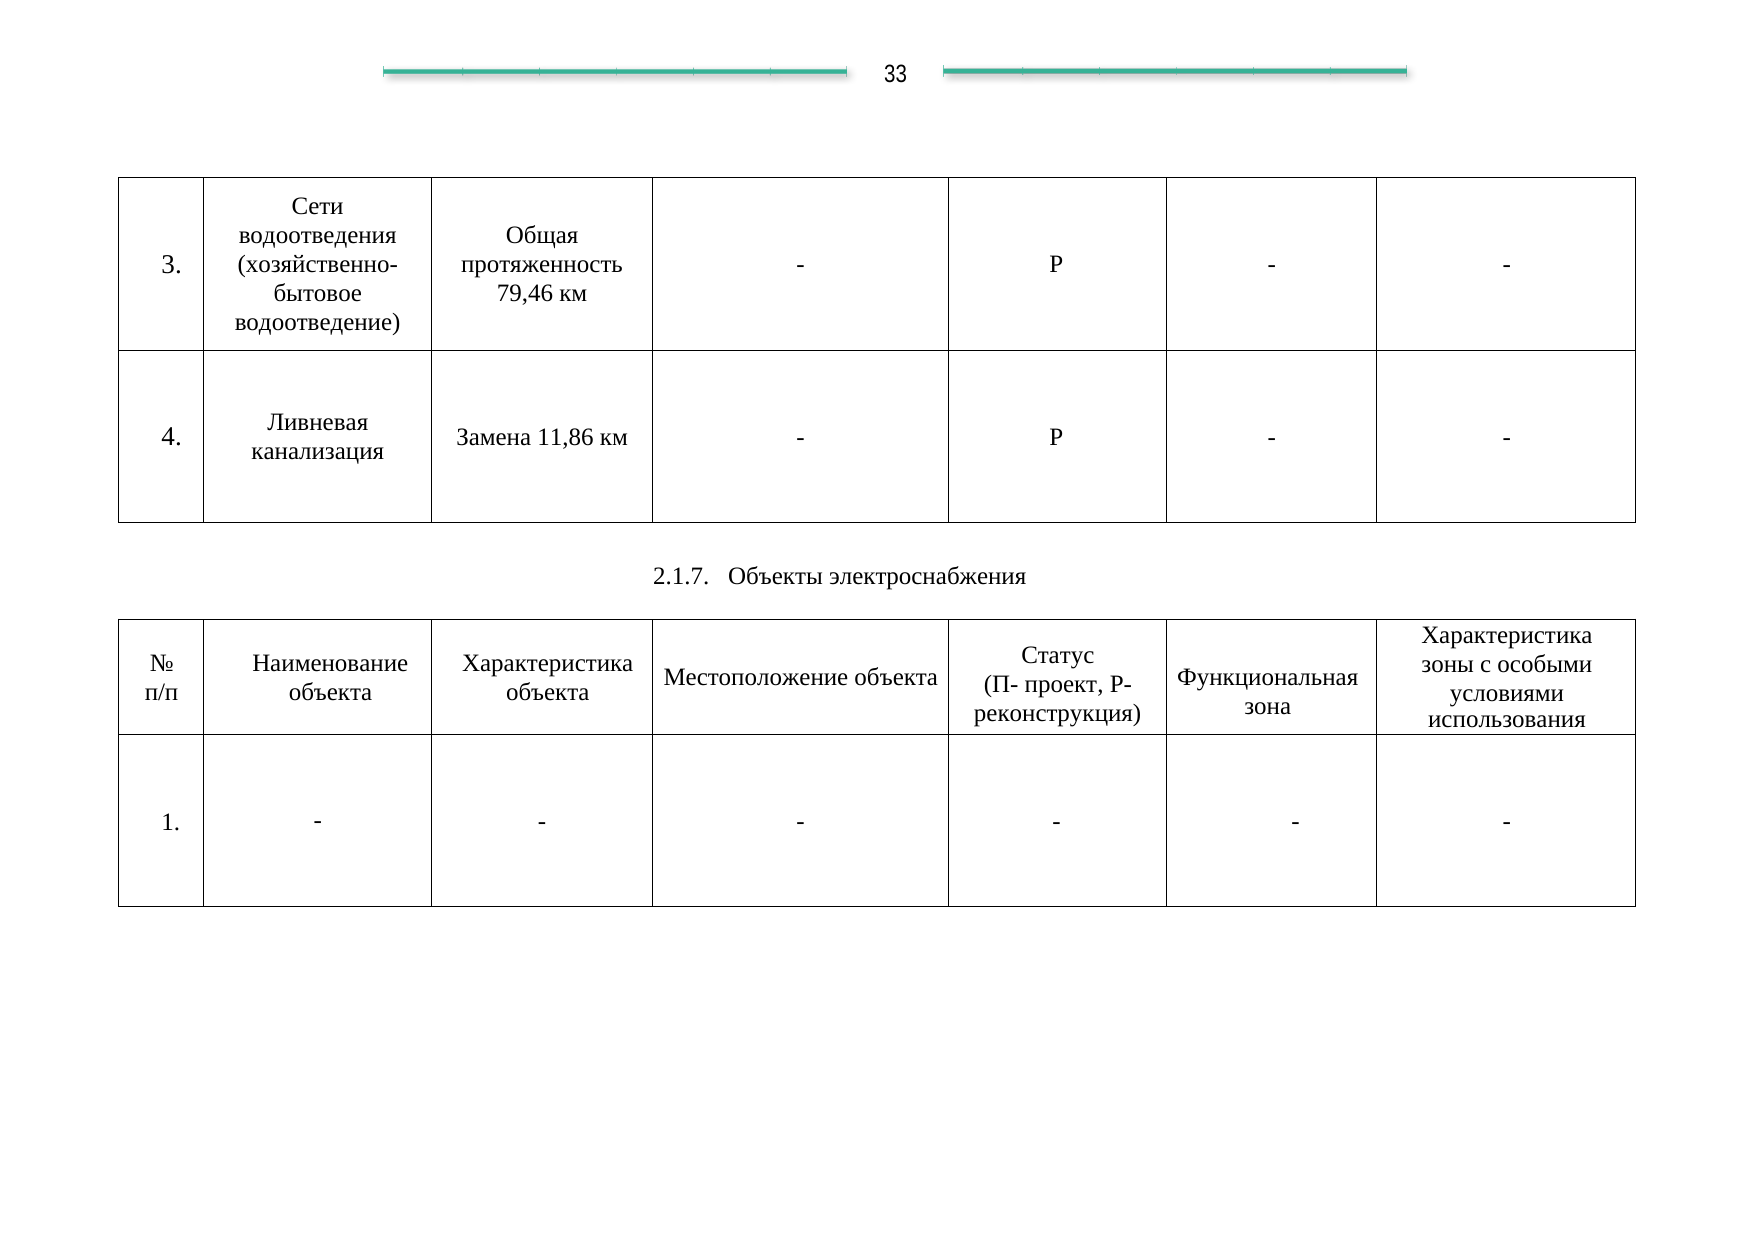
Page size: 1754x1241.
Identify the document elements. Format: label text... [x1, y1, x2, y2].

table_cell - [653, 735, 948, 906]
table_cell - [1377, 735, 1635, 906]
table_cell - [432, 735, 652, 906]
picture [383, 66, 847, 77]
table_cell Общая протяженность 79,46 км [432, 178, 652, 349]
picture [943, 65, 1407, 77]
table_header № п/п [119, 620, 203, 734]
table_cell Р [949, 351, 1166, 522]
table_cell - [1377, 178, 1635, 349]
table_cell Р [949, 178, 1166, 349]
table_header Характеристика объекта [432, 620, 652, 734]
table_cell [119, 735, 203, 906]
table_cell - [949, 735, 1166, 906]
table_header Функциональная зона [1167, 620, 1376, 734]
table_header Статус (П- проект, Р- реконструкция) [949, 620, 1166, 734]
table_cell Сети водоотведения (хозяйственно-бытовое водоотведение) [204, 178, 431, 349]
table_cell - [1377, 351, 1635, 522]
table_cell - [1167, 178, 1376, 349]
table_cell [119, 351, 203, 522]
list Объекты электроснабжения [43, 561, 1636, 590]
table_header Местоположение объекта [653, 620, 948, 734]
table_cell - [653, 351, 948, 522]
table_cell - [1167, 735, 1376, 906]
table_cell - [653, 178, 948, 349]
table_cell - [204, 735, 431, 906]
table_header Характеристика зоны с особыми условиями использования [1377, 620, 1635, 734]
table_cell Ливневая канализация [204, 351, 431, 522]
table_cell [119, 178, 203, 349]
table_cell - [1167, 351, 1376, 522]
table_header Наименование объекта [204, 620, 431, 734]
table_cell Замена 11,86 км [432, 351, 652, 522]
